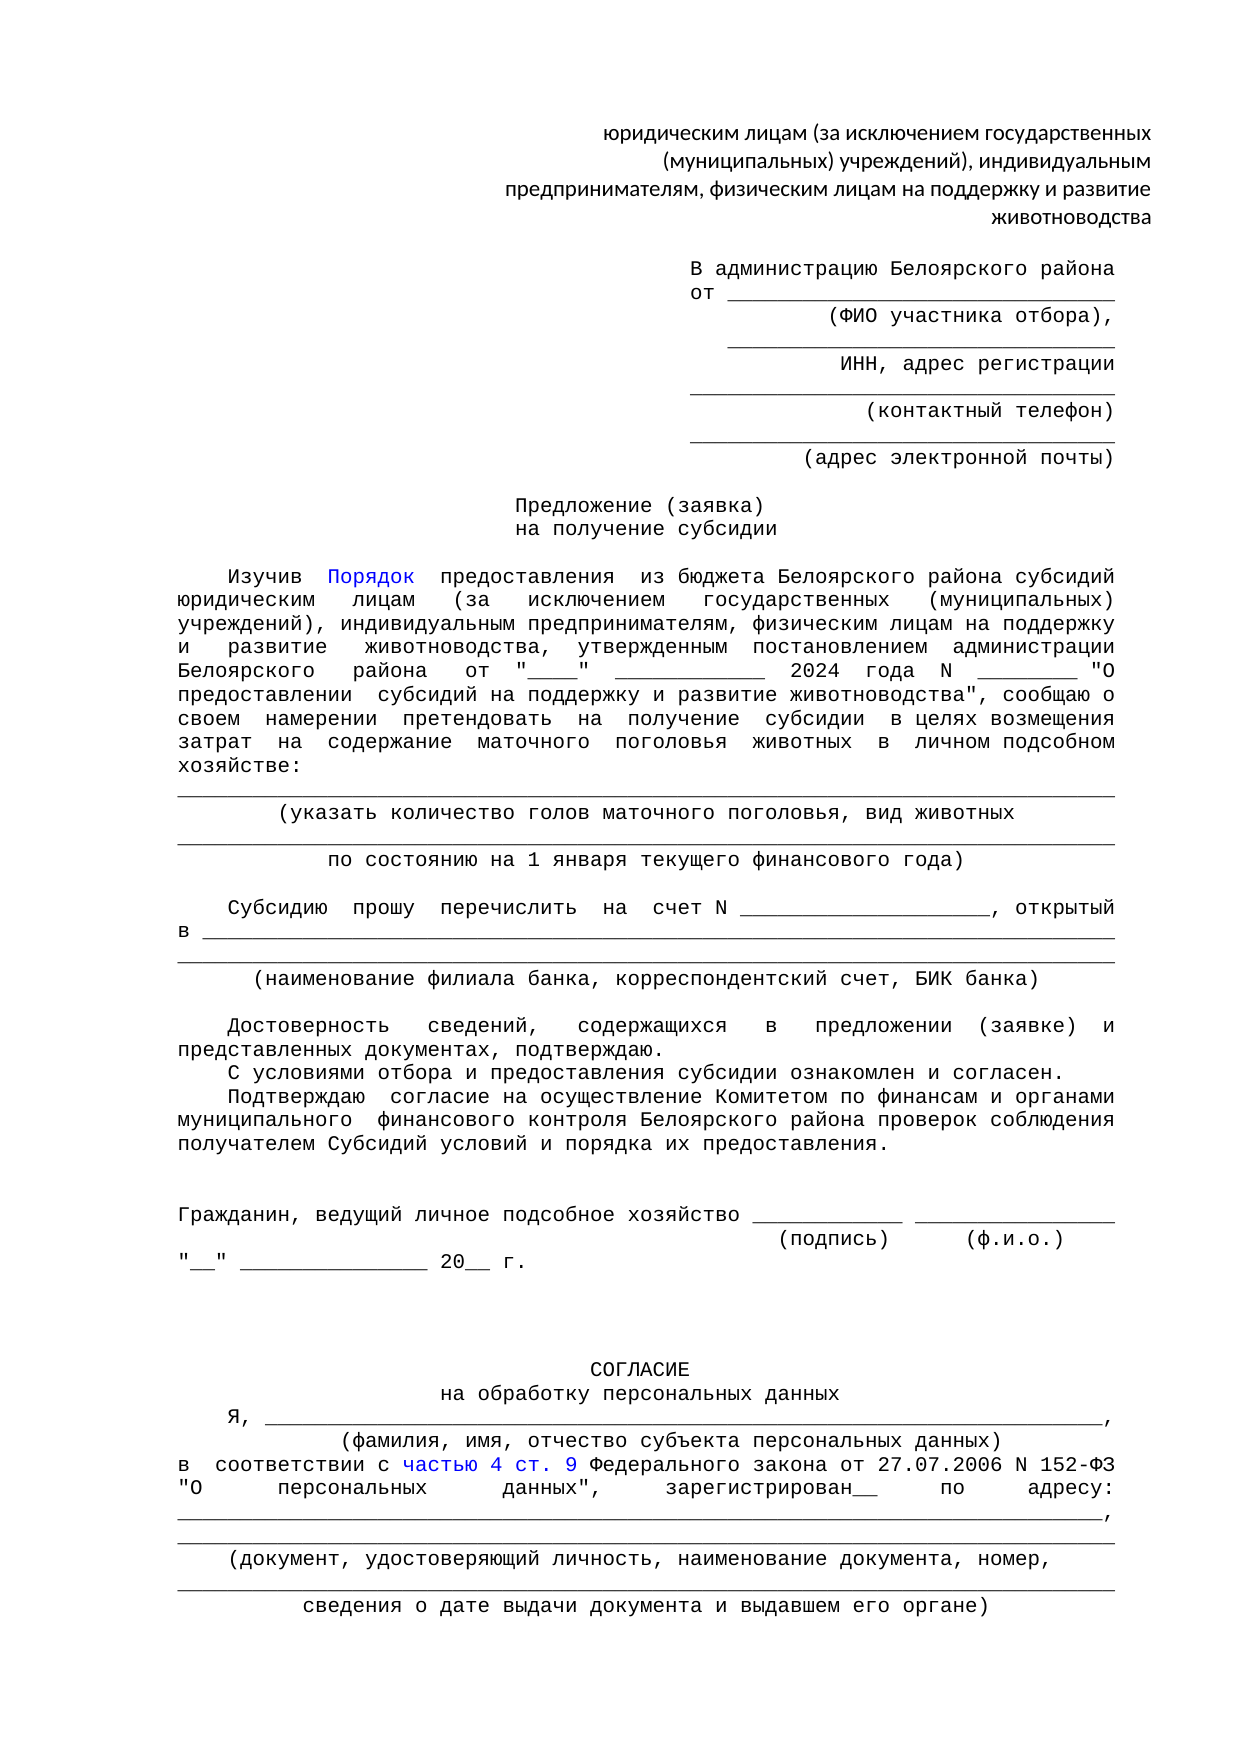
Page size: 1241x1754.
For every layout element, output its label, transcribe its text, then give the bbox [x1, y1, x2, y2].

text Я, ___________________________________________________________________, [177, 1406, 1152, 1430]
text ___________________________________________________________________________ [177, 826, 1152, 849]
text муниципального финансового контроля Белоярского района проверок соблюдения [177, 1109, 1152, 1133]
text "__" _______________ 20__ г. [177, 1251, 1152, 1275]
text ИНН, адрес регистрации [177, 353, 1152, 376]
text на обработку персональных данных [177, 1383, 1152, 1406]
text юридическим лицам (за исключением государственных (муниципальных) [177, 589, 1152, 613]
text в соответствии с частью 4 ст. 9 Федерального закона от 27.07.2006 N 152-ФЗ [177, 1454, 1152, 1477]
text __________________________________ [177, 424, 1152, 447]
text по состоянию на 1 января текущего финансового года) [177, 849, 1152, 873]
text Субсидию прошу перечислить на счет N ____________________, открытый [177, 897, 1152, 920]
text (наименование филиала банка, корреспондентский счет, БИК банка) [177, 968, 1152, 991]
text Изучив Порядок предоставления из бюджета Белоярского района субсидий [177, 566, 1152, 589]
text предпринимателям, физическим лицам на поддержку и развитие [177, 174, 1152, 202]
text ___________________________________________________________________________ [177, 1572, 1152, 1596]
text сведения о дате выдачи документа и выдавшем его органе) [177, 1596, 1152, 1619]
text предоставлении субсидий на поддержку и развитие животноводства", сообщаю о [177, 684, 1152, 707]
text С условиями отбора и предоставления субсидии ознакомлен и согласен. [177, 1062, 1152, 1086]
text (муниципальных) учреждений), индивидуальным [177, 146, 1152, 174]
text Предложение (заявка) [177, 495, 1152, 518]
text Белоярского района от "____" ____________ 2024 года N ________ "О [177, 660, 1152, 684]
text от _______________________________ [177, 282, 1152, 306]
text (подпись) (ф.и.о.) [177, 1228, 1152, 1251]
text Подтверждаю согласие на осуществление Комитетом по финансам и органами [177, 1086, 1152, 1109]
text ___________________________________________________________________________ [177, 778, 1152, 802]
text на получение субсидии [177, 518, 1152, 542]
text "О персональных данных", зарегистрирован__ по адресу: [177, 1477, 1152, 1501]
text СОГЛАСИЕ [177, 1359, 1152, 1383]
text __________________________________________________________________________, [177, 1501, 1152, 1524]
text Достоверность сведений, содержащихся в предложении (заявке) и [177, 1015, 1152, 1038]
text получателем Субсидий условий и порядка их предоставления. [177, 1133, 1152, 1157]
text ___________________________________________________________________________ [177, 944, 1152, 968]
text своем намерении претендовать на получение субсидии в целях возмещения [177, 707, 1152, 731]
text В администрацию Белоярского района [177, 258, 1152, 282]
text затрат на содержание маточного поголовья животных в личном подсобном [177, 731, 1152, 755]
text юридическим лицам (за исключением государственных [177, 118, 1152, 146]
text (фамилия, имя, отчество субъекта персональных данных) [177, 1430, 1152, 1454]
text животноводства [177, 202, 1152, 230]
text учреждений), индивидуальным предпринимателям, физическим лицам на поддержку [177, 613, 1152, 637]
text (адрес электронной почты) [177, 447, 1152, 471]
text ___________________________________________________________________________ [177, 1524, 1152, 1548]
text в _________________________________________________________________________ [177, 920, 1152, 944]
text (документ, удостоверяющий личность, наименование документа, номер, [177, 1548, 1152, 1572]
text (указать количество голов маточного поголовья, вид животных [177, 802, 1152, 826]
text _______________________________ [177, 329, 1152, 353]
text хозяйстве: [177, 755, 1152, 778]
text __________________________________ [177, 376, 1152, 400]
text и развитие животноводства, утвержденным постановлением администрации [177, 637, 1152, 660]
text представленных документах, подтверждаю. [177, 1038, 1152, 1062]
text (ФИО участника отбора), [177, 306, 1152, 329]
text (контактный телефон) [177, 400, 1152, 424]
text Гражданин, ведущий личное подсобное хозяйство ____________ ________________ [177, 1204, 1152, 1228]
